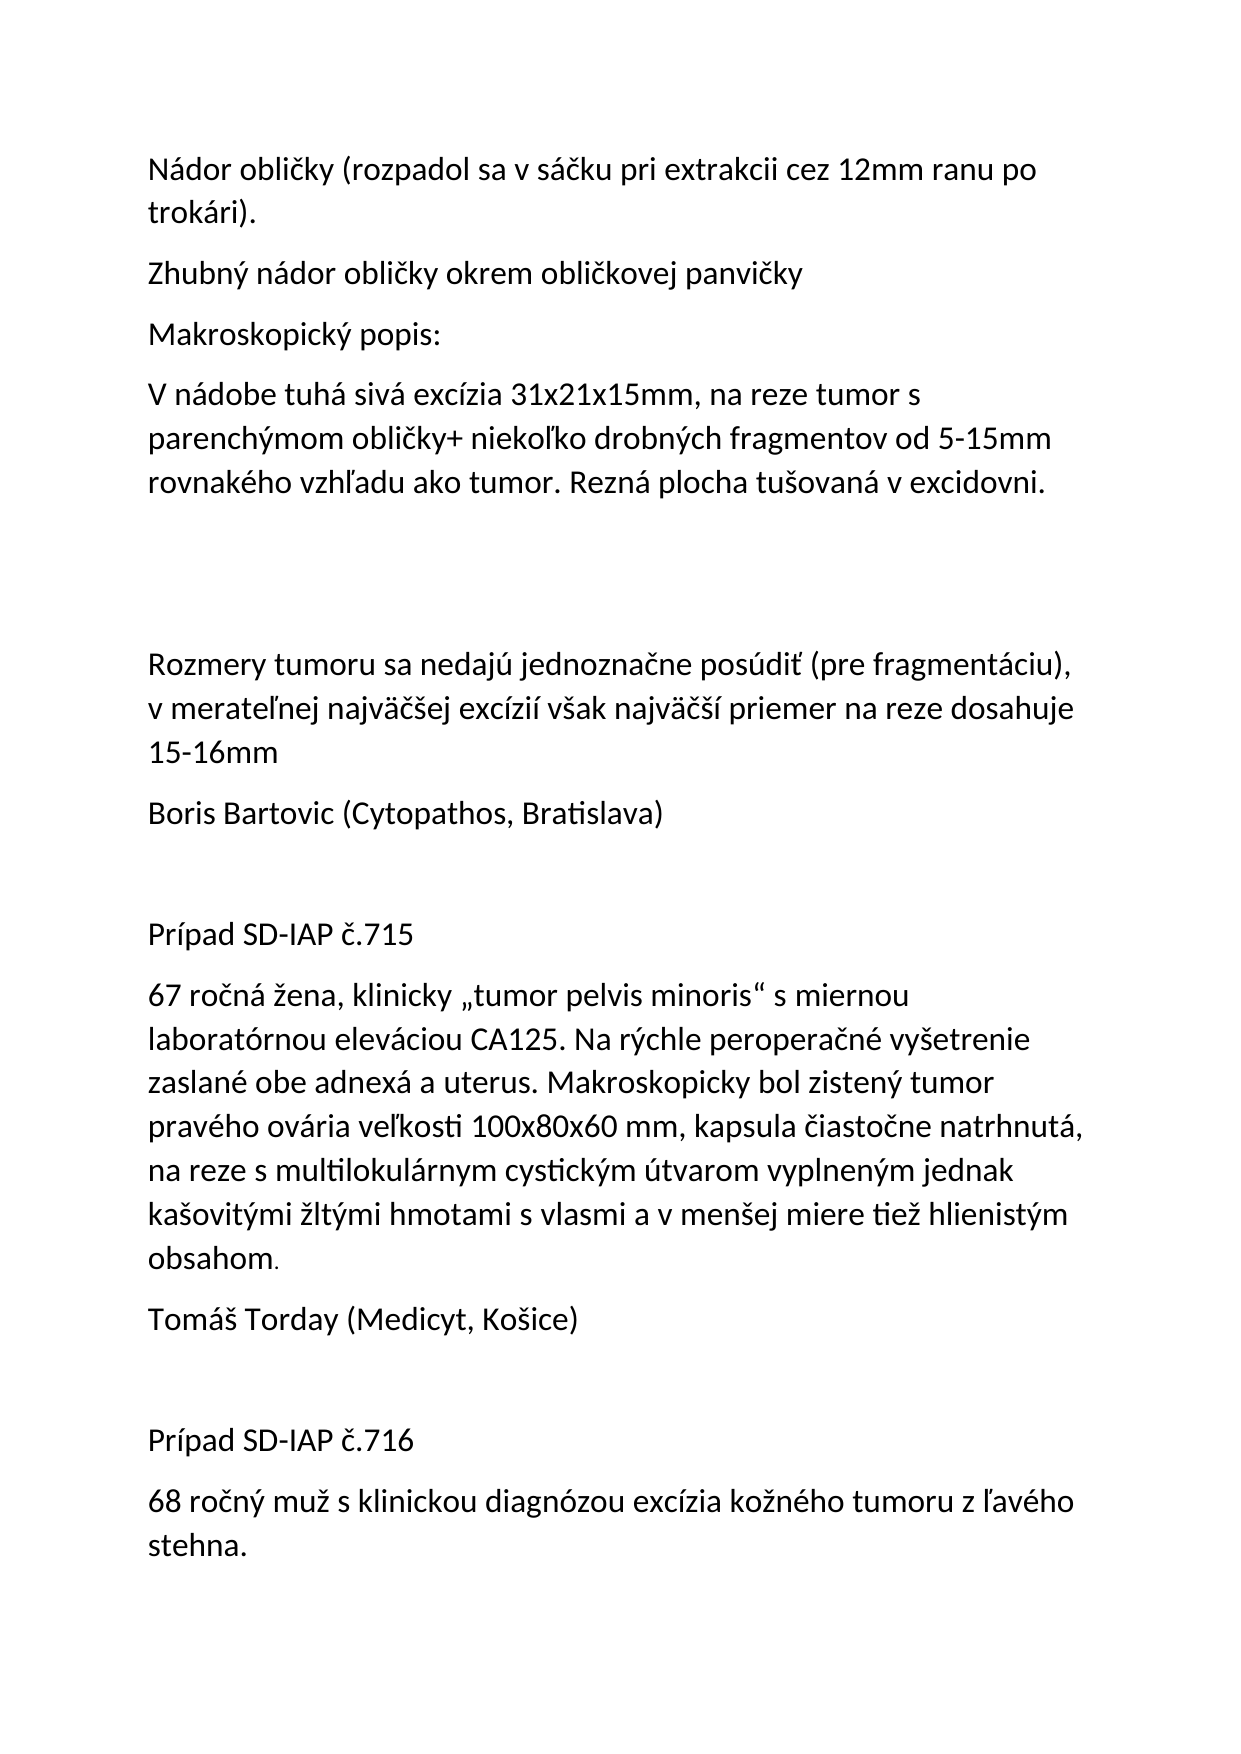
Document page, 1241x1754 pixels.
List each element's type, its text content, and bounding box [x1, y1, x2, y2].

text Boris Bartovic (Cytopathos, Bratislava) [148, 792, 1093, 832]
text Nádor obličky (rozpadol sa v sáčku pri extrakcii cez 12mm ranu po trokári). [148, 148, 1093, 232]
text Rozmery tumoru sa nedajú jednoznačne posúdiť (pre fragmentáciu), v merateľnej najväčšej excízií však najväčší priemer na reze dosahuje 15-16mm [148, 643, 1093, 772]
text Prípad SD-IAP č.716 [148, 1419, 1093, 1460]
text V nádobe tuhá sivá excízia 31x21x15mm, na reze tumor s parenchýmom obličky+ niekoľko drobných fragmentov od 5-15mm rovnakého vzhľadu ako tumor. Rezná plocha tušovaná v excidovni. [148, 373, 1093, 502]
text Makroskopický popis: [148, 313, 1093, 353]
text Prípad SD-IAP č.715 [148, 913, 1093, 954]
text 68 ročný muž s klinickou diagnózou excízia kožného tumoru z ľavého stehna. [148, 1480, 1093, 1564]
text Zhubný nádor obličky okrem obličkovej panvičky [148, 252, 1093, 293]
text 67 ročná žena, klinicky „tumor pelvis minoris“ s miernou laboratórnou eleváciou CA125. Na rýchle peroperačné vyšetrenie zaslané obe adnexá a uterus. Makroskopicky bol zistený tumor pravého ovária veľkosti 100x80x60 mm, kapsula čiastočne natrhnutá, na reze s multilokulárnym cystickým útvarom vyplneným jednak kašovitými žltými hmotami s vlasmi a v menšej miere tiež hlienistým obsahom. [148, 974, 1093, 1278]
text Tomáš Torday (Medicyt, Košice) [148, 1298, 1093, 1339]
